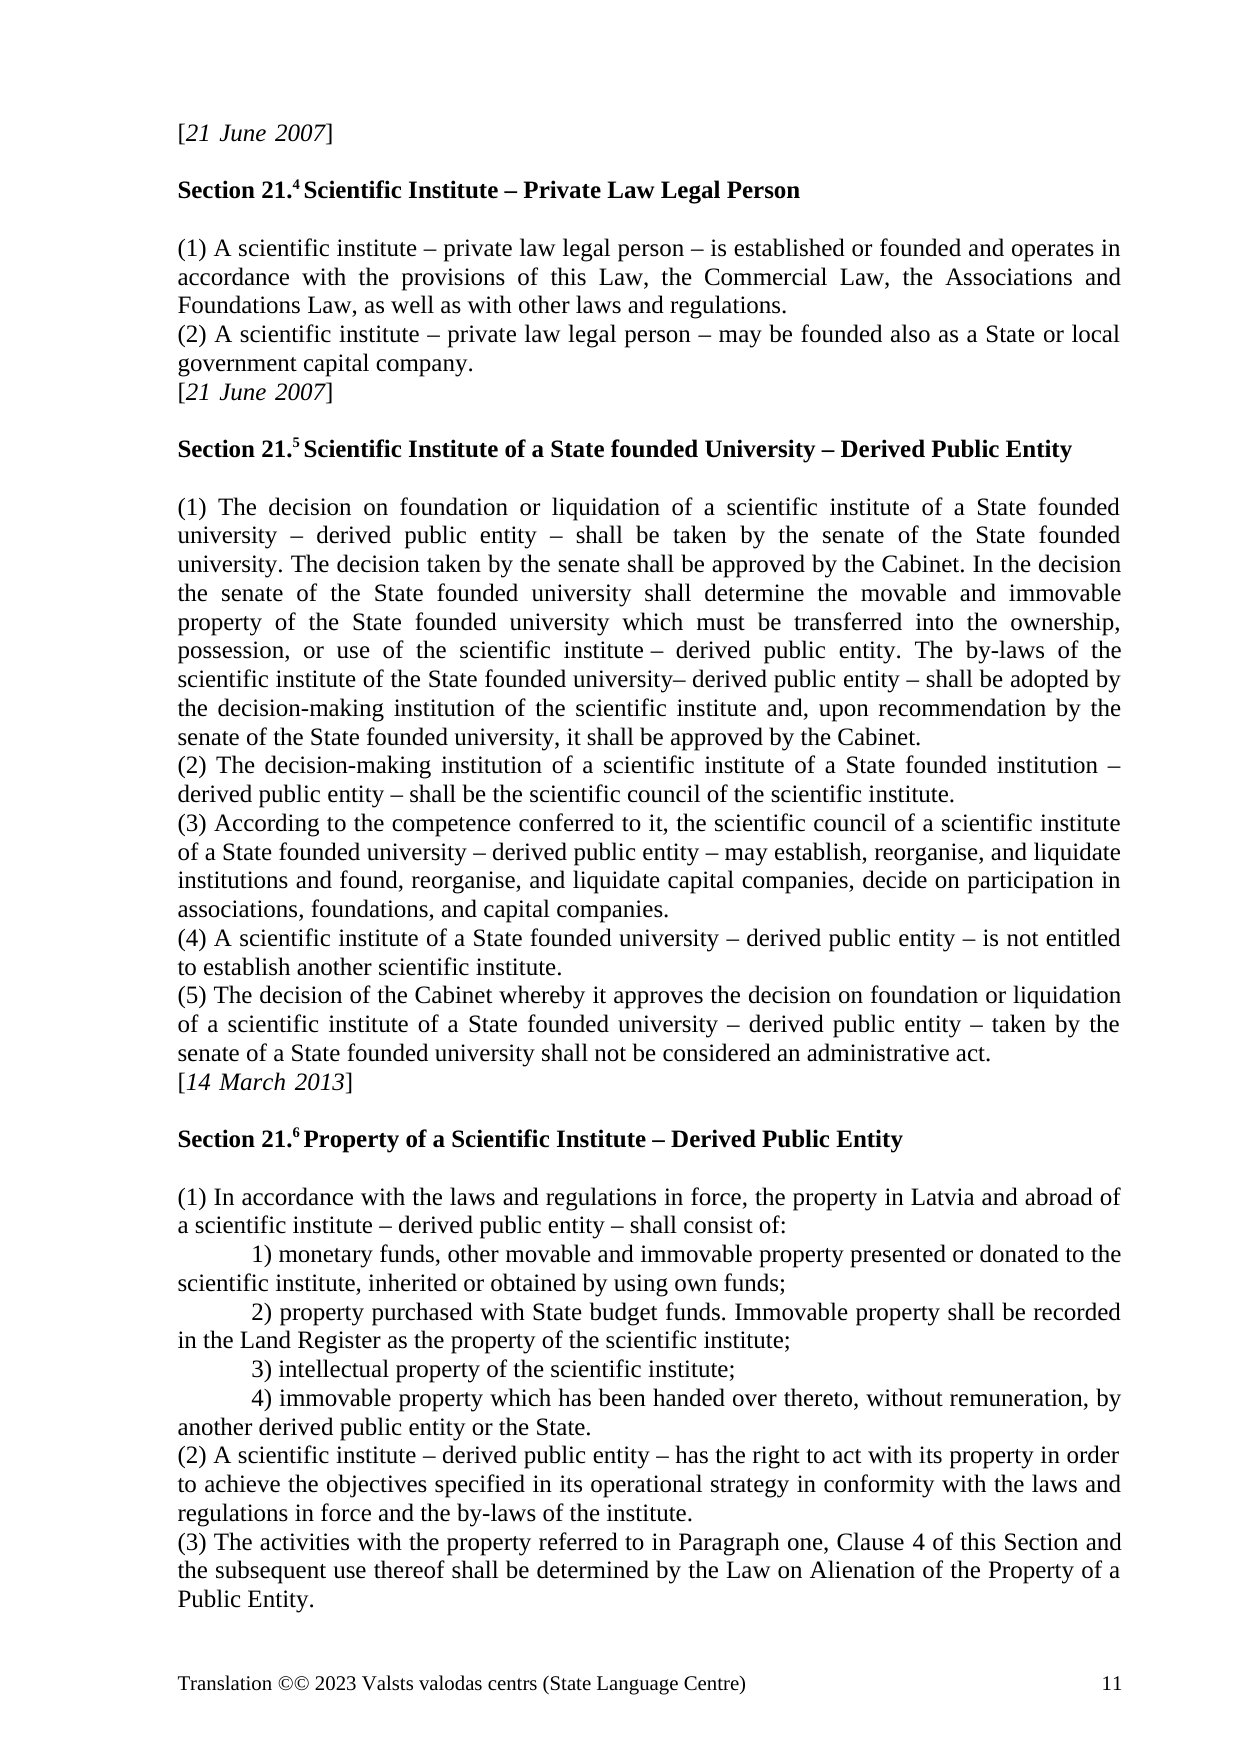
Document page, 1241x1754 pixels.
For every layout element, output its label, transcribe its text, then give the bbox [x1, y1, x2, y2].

text [21 June 2007] [177, 377, 1122, 406]
text Section 21.4 Scientific Institute – Private Law Legal Person [177, 176, 1122, 204]
text (4) A scientific institute of a State founded university – derived public entity – is not entitled to establish another scientific institute. [177, 923, 1122, 981]
text (3) The activities with the property referred to in Paragraph one, Clause 4 of this Section and the subsequent use thereof shall be determined by the Law on Alienation of the Property of a Public Entity. [177, 1527, 1122, 1613]
text Section 21.5 Scientific Institute of a State founded University – Derived Public Entity [177, 434, 1122, 463]
text 1) monetary funds, other movable and immovable property presented or donated to the scientific institute, inherited or obtained by using own funds; [177, 1239, 1122, 1297]
text Section 21.6 Property of a Scientific Institute – Derived Public Entity [177, 1124, 1122, 1153]
text [21 June 2007] [177, 118, 1122, 147]
text [14 March 2013] [177, 1067, 1122, 1096]
text 2) property purchased with State budget funds. Immovable property shall be recorded in the Land Register as the property of the scientific institute; [177, 1297, 1122, 1354]
text (5) The decision of the Cabinet whereby it approves the decision on foundation or liquidation of a scientific institute of a State founded university – derived public entity – taken by the senate of a State founded university shall not be considered an administrative act. [177, 981, 1122, 1067]
text (2) A scientific institute – derived public entity – has the right to act with its property in order to achieve the objectives specified in its operational strategy in conformity with the laws and regulations in force and the by-laws of the institute. [177, 1441, 1122, 1527]
text (1) The decision on foundation or liquidation of a scientific institute of a State founded university – derived public entity – shall be taken by the senate of the State founded university. The decision taken by the senate shall be approved by the Cabinet. In the decision the senate of the State founded university shall determine the movable and immovable property of the State founded university which must be transferred into the ownership, possession, or use of the scientific institute – derived public entity. The by-laws of the scientific institute of the State founded university– derived public entity – shall be adopted by the decision-making institution of the scientific institute and, upon recommendation by the senate of the State founded university, it shall be approved by the Cabinet. [177, 492, 1122, 751]
text (2) The decision-making institution of a scientific institute of a State founded institution – derived public entity – shall be the scientific council of the scientific institute. [177, 751, 1122, 808]
text (2) A scientific institute – private law legal person – may be founded also as a State or local government capital company. [177, 319, 1122, 377]
text (1) In accordance with the laws and regulations in force, the property in Latvia and abroad of a scientific institute – derived public entity – shall consist of: [177, 1182, 1122, 1239]
text (3) According to the competence conferred to it, the scientific council of a scientific institute of a State founded university – derived public entity – may establish, reorganise, and liquidate institutions and found, reorganise, and liquidate capital companies, decide on participation in associations, foundations, and capital companies. [177, 808, 1122, 923]
text 4) immovable property which has been handed over thereto, without remuneration, by another derived public entity or the State. [177, 1383, 1122, 1441]
text 3) intellectual property of the scientific institute; [177, 1354, 1122, 1383]
text (1) A scientific institute – private law legal person – is established or founded and operates in accordance with the provisions of this Law, the Commercial Law, the Associations and Foundations Law, as well as with other laws and regulations. [177, 233, 1122, 319]
